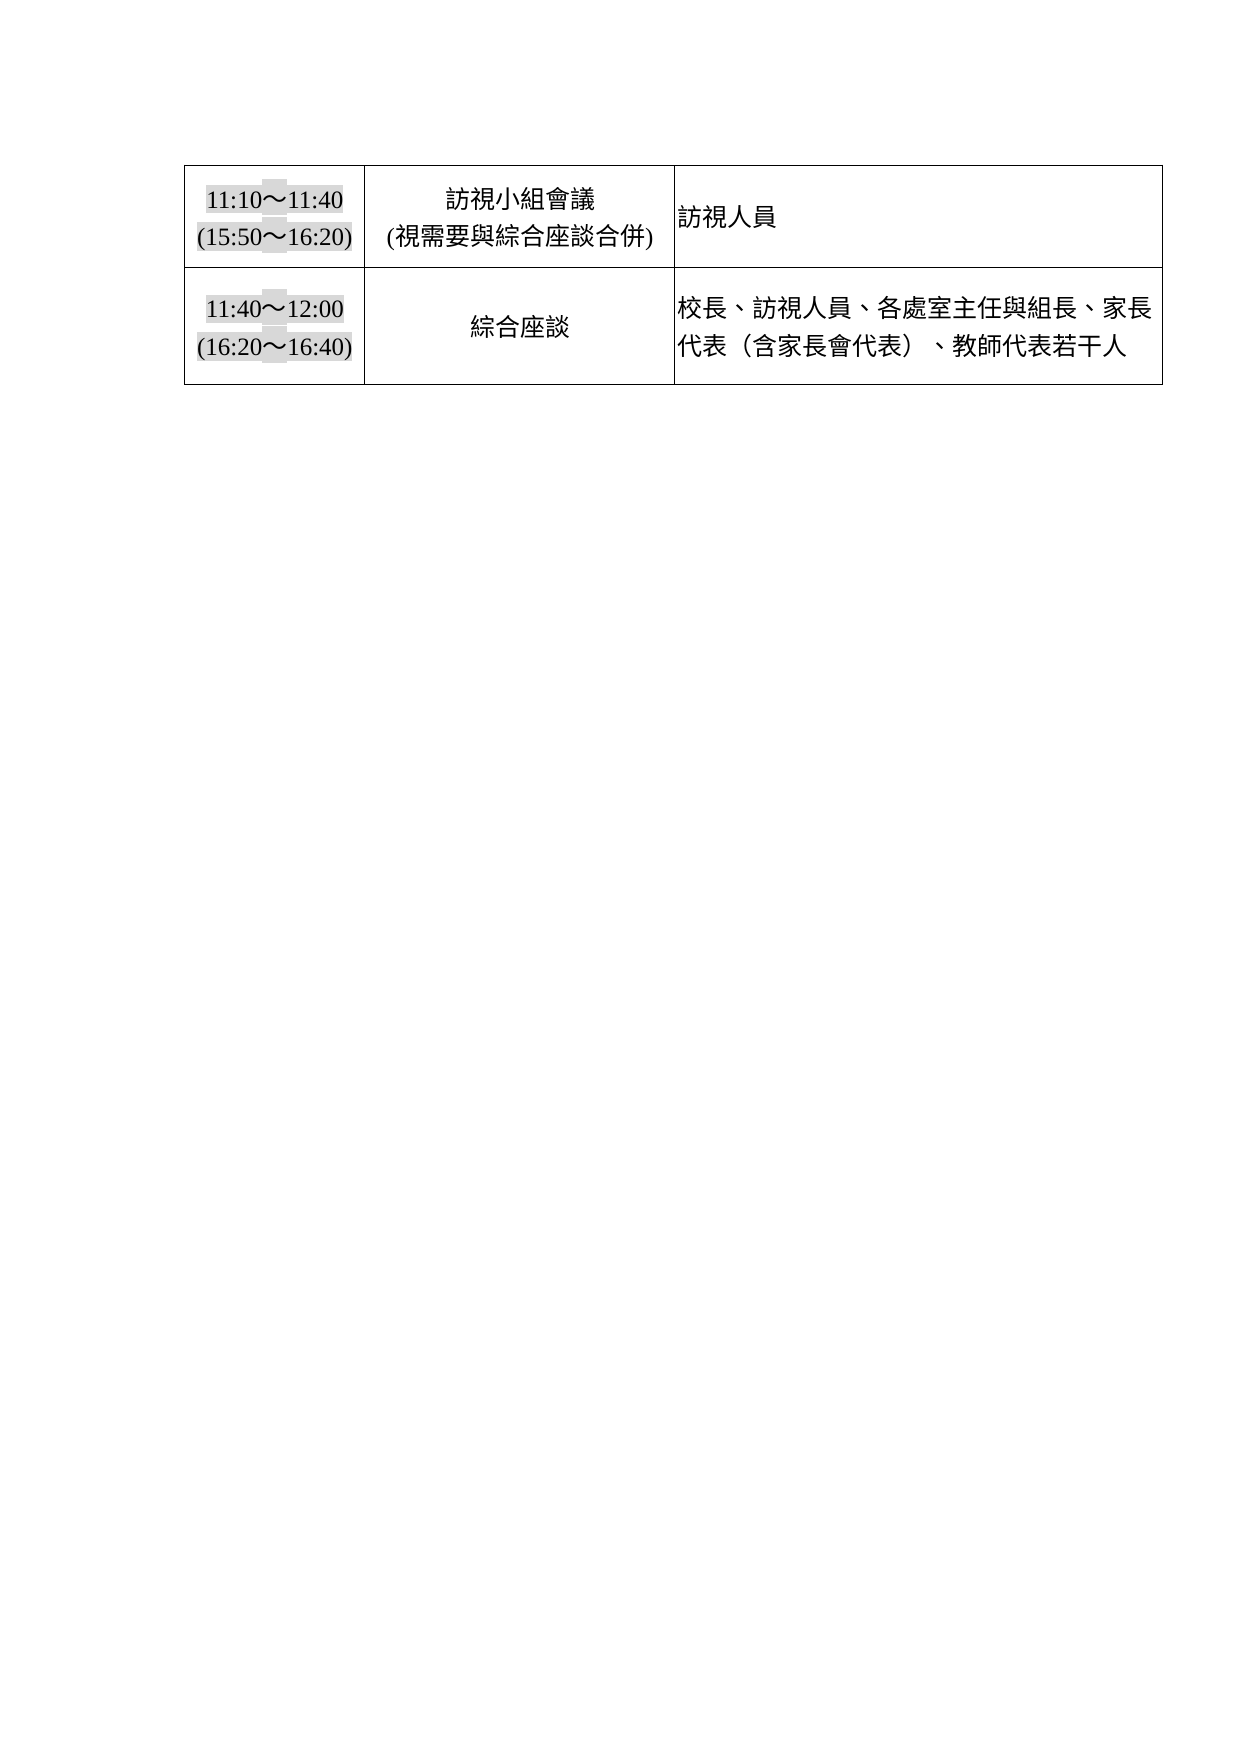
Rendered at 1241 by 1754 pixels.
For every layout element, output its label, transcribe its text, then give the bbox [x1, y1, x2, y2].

table_cell 訪視人員 [675, 166, 1162, 267]
table_cell 11:40～12:00 (16:20～16:40) [185, 268, 364, 384]
table_cell 校長、訪視人員、各處室主任與組長、家長代表（含家長會代表）、教師代表若干人 [675, 268, 1162, 384]
table_cell 11:10～11:40 (15:50～16:20) [185, 166, 364, 267]
table_cell 綜合座談 [365, 268, 674, 384]
table_cell 訪視小組會議 (視需要與綜合座談合併) [365, 166, 674, 267]
